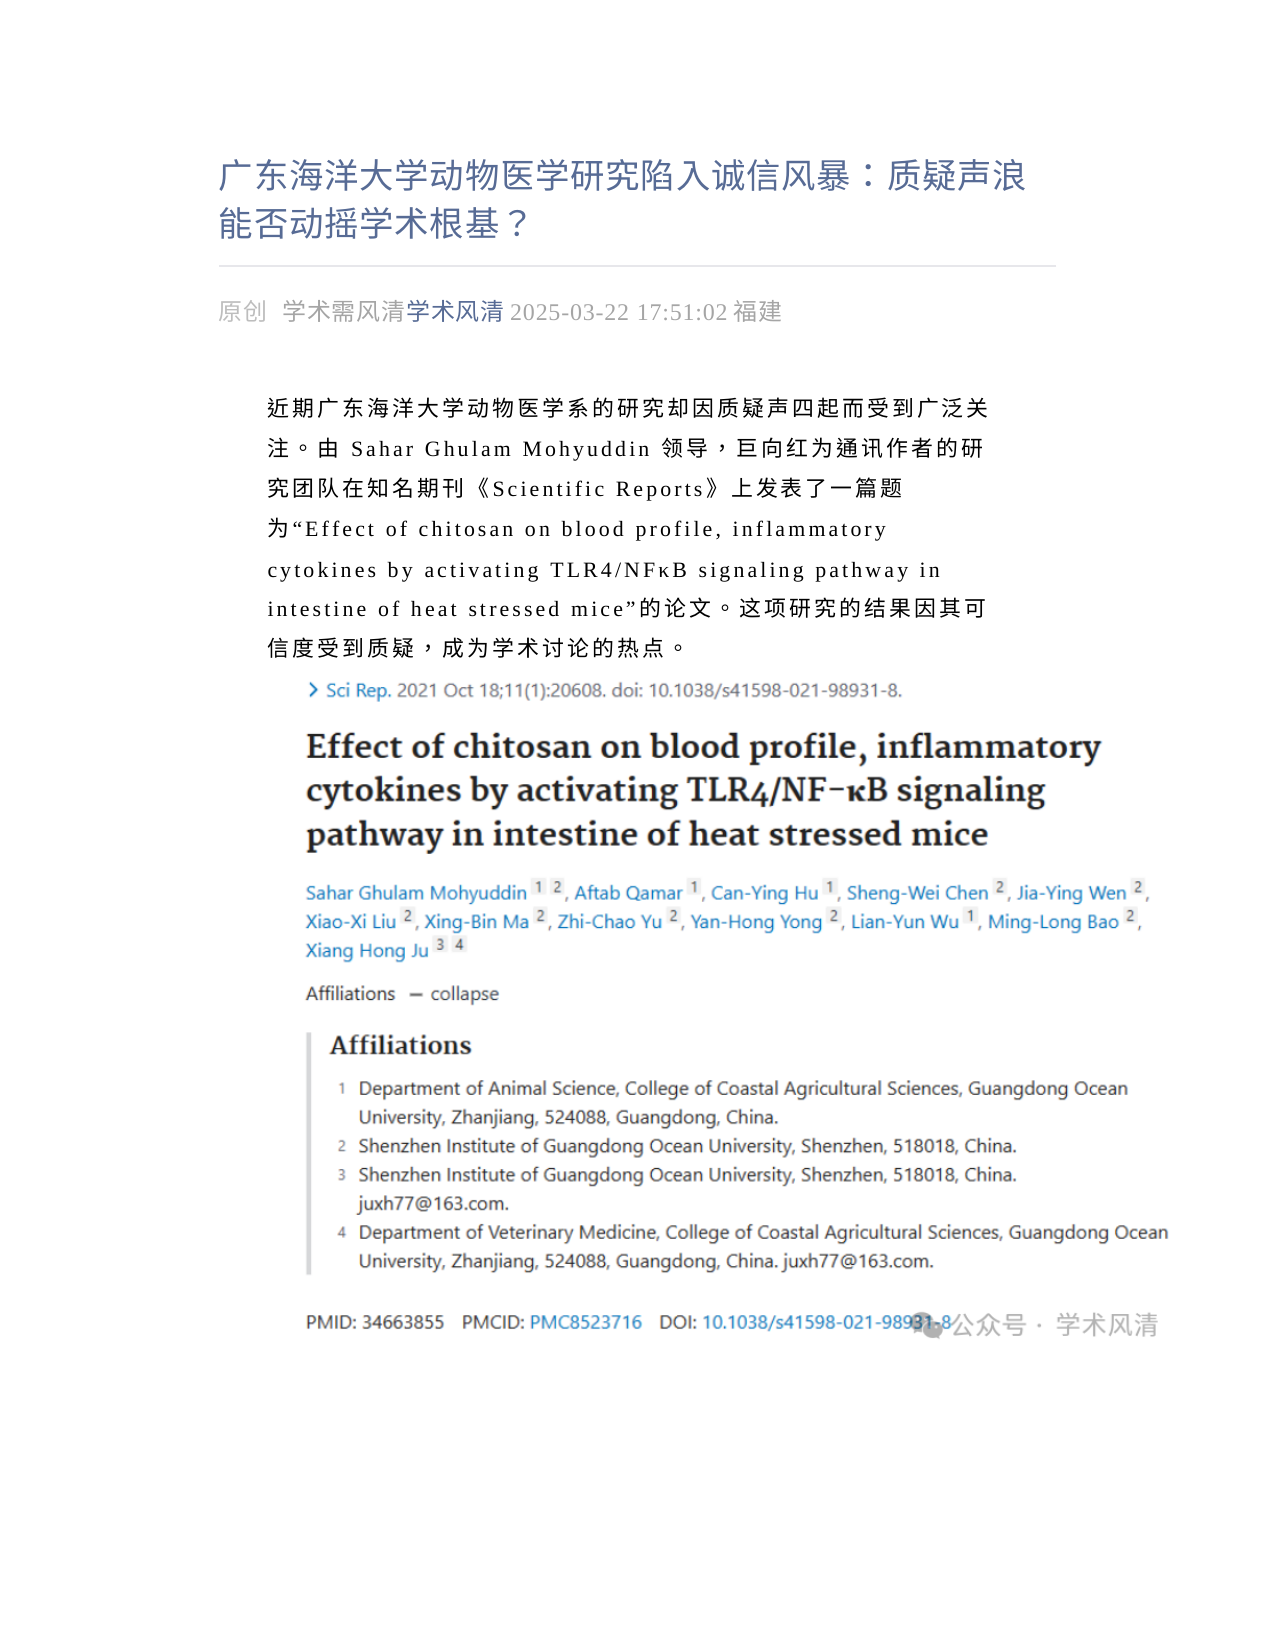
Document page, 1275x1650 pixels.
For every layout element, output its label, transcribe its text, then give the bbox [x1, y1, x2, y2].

text 近期广东海洋大学动物医学系的研究却因质疑声四起而受到广泛关注。由 Sahar Ghulam Mohyuddin 领导，巨向红为通讯作者的研究团队在知名期刊《Scientific Reports》上发表了一篇题为“Effect of chitosan on blood profile, inflammatory cytokines by activating TLR4/NFκB signaling pathway in intestine of heat stressed mice”的论文。这项研究的结果因其可信度受到质疑，成为学术讨论的热点。 [267, 382, 992, 662]
list 原创 学术需风清学术风清2025-03-22 17:51:02福建 [219, 287, 1056, 327]
title 广东海洋大学动物医学研究陷入诚信风暴：质疑声浪能否动摇学术根基？ [219, 150, 1056, 265]
picture [286, 662, 1187, 1361]
